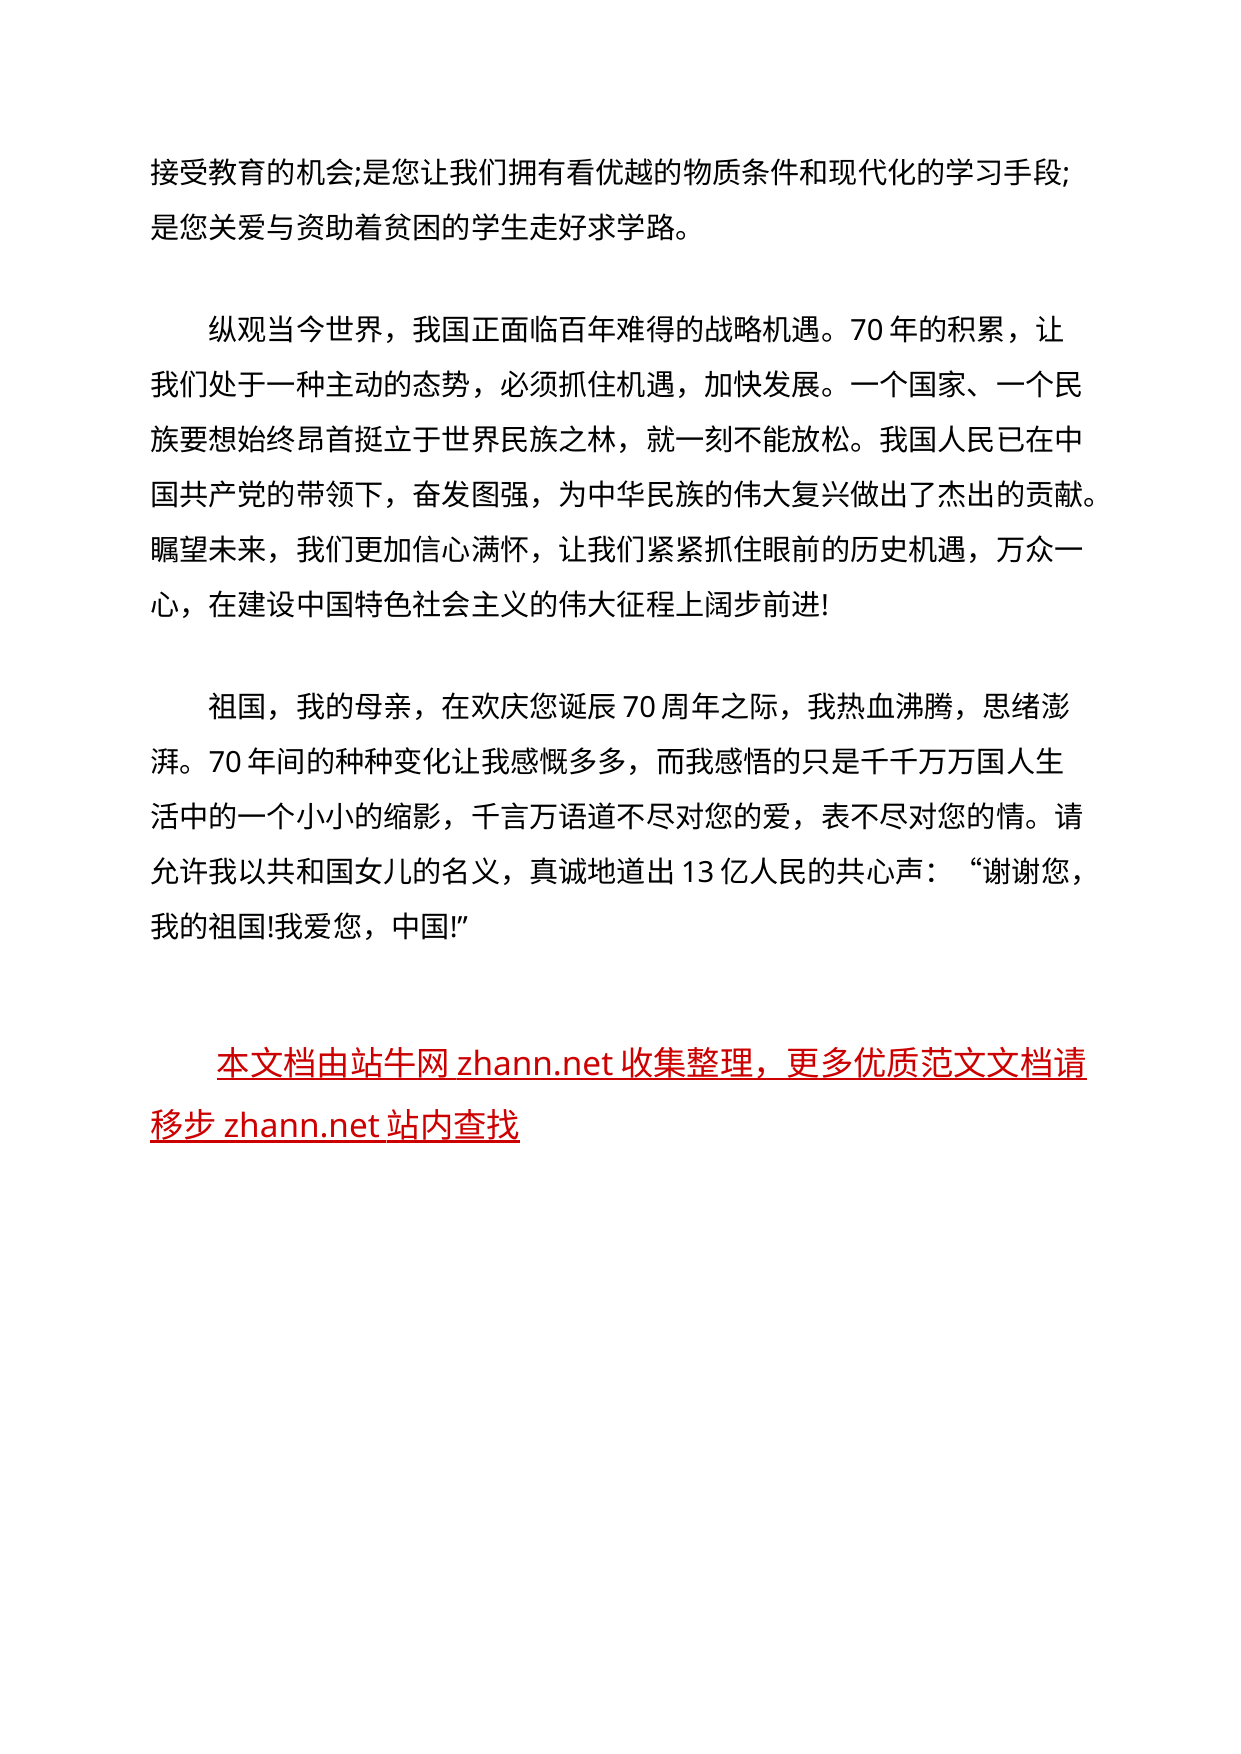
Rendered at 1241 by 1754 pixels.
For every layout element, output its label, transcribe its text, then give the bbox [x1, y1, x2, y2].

text 本文档由站牛网zhann.net收集整理，更多优质范文文档请移步zhann.net站内查找 [150, 1036, 1090, 1148]
text 纵观当今世界，我国正面临百年难得的战略机遇。70年的积累，让我们处于一种主动的态势，必须抓住机遇，加快发展。一个国家、一个民族要想始终昂首挺立于世界民族之林，就一刻不能放松。我国人民已在中国共产党的带领下，奋发图强，为中华民族的伟大复兴做出了杰出的贡献。瞩望未来，我们更加信心满怀，让我们紧紧抓住眼前的历史机遇，万众一心，在建设中国特色社会主义的伟大征程上阔步前进! [150, 307, 1090, 624]
text 祖国，我的母亲，在欢庆您诞辰70周年之际，我热血沸腾，思绪澎湃。70年间的种种变化让我感慨多多，而我感悟的只是千千万万国人生活中的一个小小的缩影，千言万语道不尽对您的爱，表不尽对您的情。请允许我以共和国女儿的名义，真诚地道出13亿人民的共心声：“谢谢您，我的祖国!我爱您，中国!” [150, 683, 1090, 946]
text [150, 150, 1090, 247]
